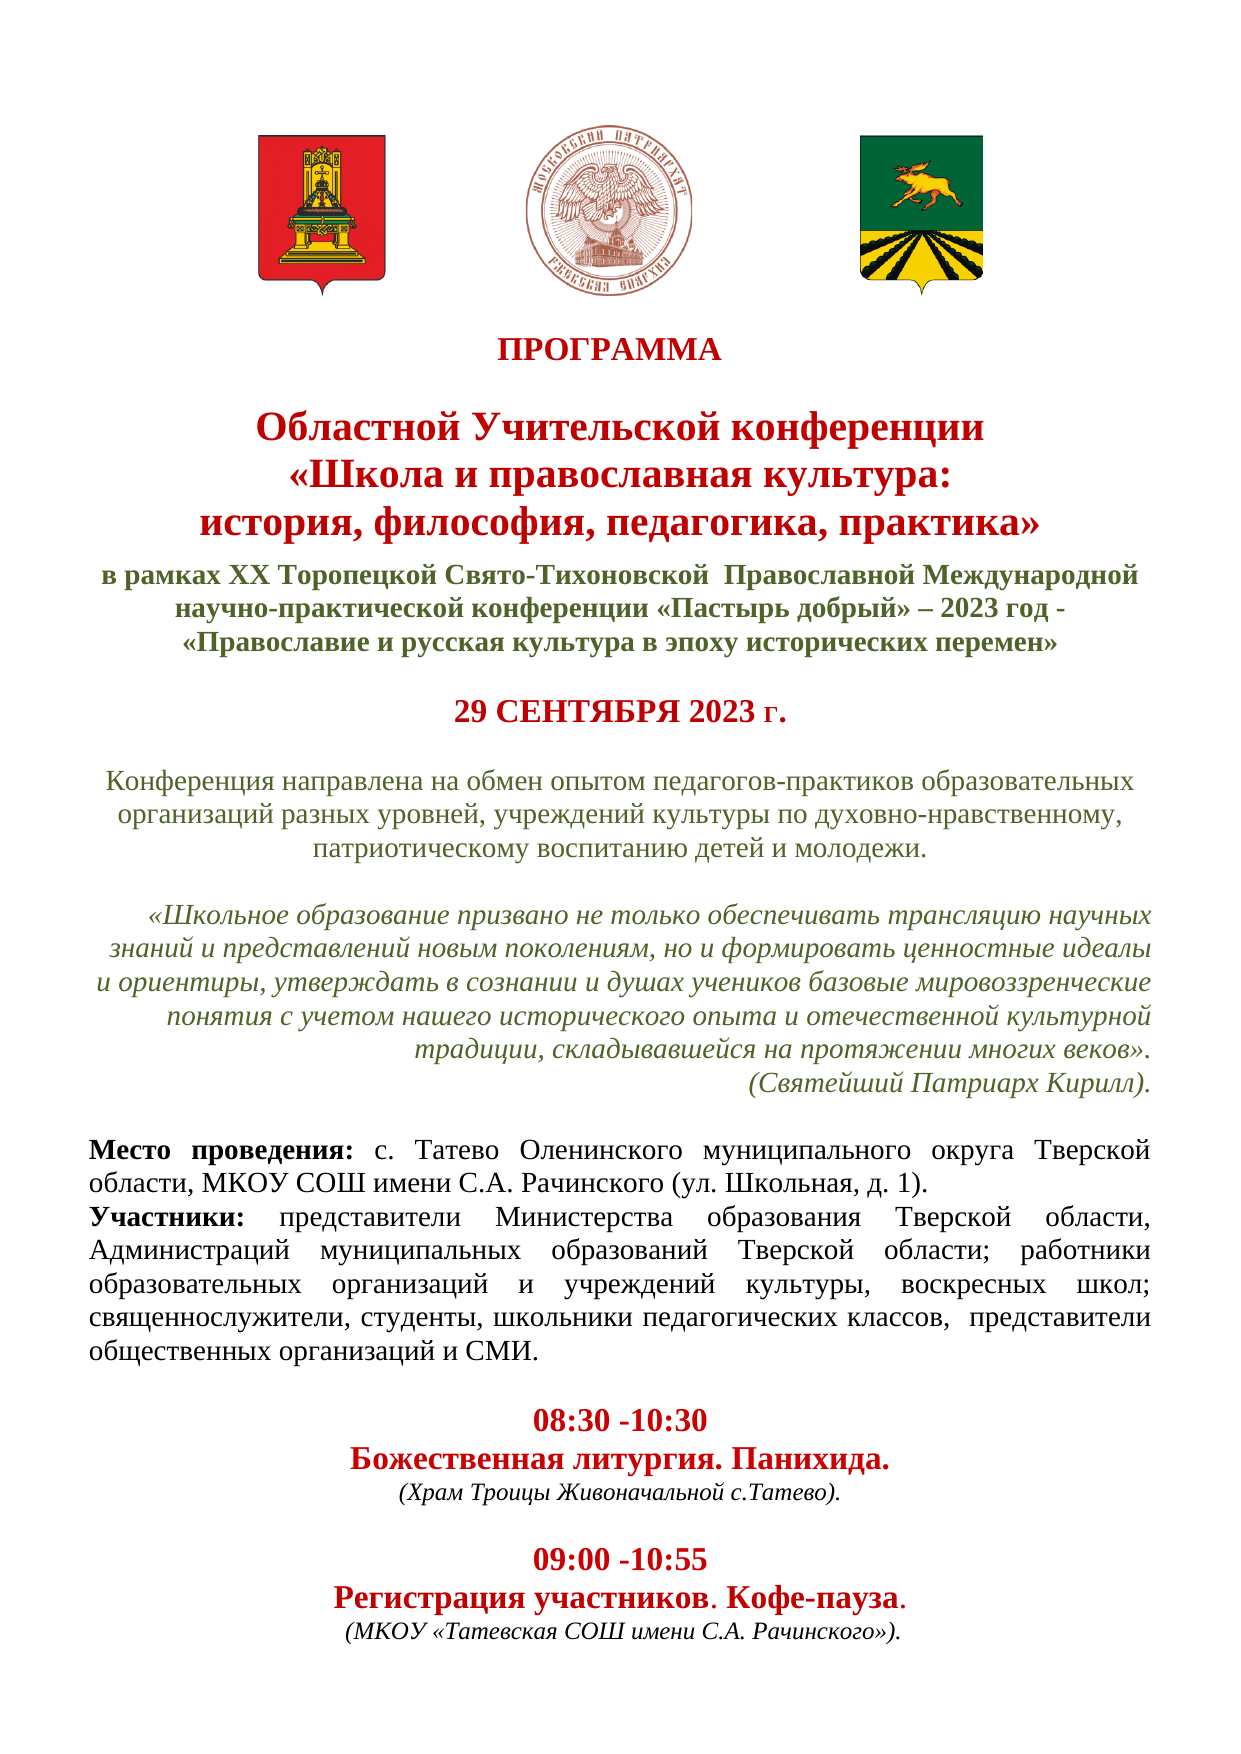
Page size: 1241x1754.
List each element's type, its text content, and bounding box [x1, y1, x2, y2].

text (Святейший Патриарх Кирилл). [89, 1065, 1152, 1098]
text Конференция направлена на обмен опытом педагогов-практиков образовательных организаций разных уровней, учреждений культуры по духовно-нравственному, [89, 763, 1152, 830]
text в рамках XХ Торопецкой Свято-Тихоновской Православной Международной [89, 557, 1152, 590]
text история, философия, педагогика, практика» [89, 497, 1152, 545]
text (МКОУ «Татевская СОШ имени С.А. Рачинского»). [89, 1616, 1152, 1644]
text Участники: представители Министерства образования Тверской области, Администраций муниципальных образований Тверской области; работники образовательных организаций и учреждений культуры, воскресных школ; священнослужители, студенты, школьники педагогических классов, представители общественных организаций и СМИ. [89, 1199, 1152, 1367]
text «Школьное образование призвано не только обеспечивать трансляцию научных знаний и представлений новым поколениям, но и формировать ценностные идеалы и ориентиры, утверждать в сознании и душах учеников базовые мировоззренческие понятия с учетом нашего исторического опыта и отечественной культурной традиции, складывавшейся на протяжении многих веков». [89, 897, 1152, 1065]
picture [525, 125, 693, 296]
text 09:00 -10:55 [89, 1539, 1152, 1577]
text «Школа и православная культура: [89, 449, 1152, 497]
text 08:30 -10:30 [89, 1400, 1152, 1438]
text (Храм Троицы Живоначальной с.Татево). [89, 1477, 1152, 1506]
text ПРОГРАММА [89, 329, 1152, 367]
text Областной Учительской конференции [89, 401, 1152, 449]
text 29 сентября 2023 г. [89, 691, 1152, 729]
text Регистрация участников. Кофе-пауза. [89, 1577, 1152, 1616]
text патриотическому воспитанию детей и молодежи. [89, 830, 1152, 863]
text Божественная литургия. Панихида. [89, 1438, 1152, 1477]
picture [241, 135, 402, 296]
text научно-практической конференции «Пастырь добрый» – 2023 год - «Православие и русская культура в эпоху исторических перемен» [89, 590, 1152, 657]
text Место проведения: с. Татево Оленинского муниципального округа Тверской области, МКОУ СОШ имени С.А. Рачинского (ул. Школьная, д. 1). [89, 1132, 1152, 1199]
picture [860, 135, 983, 296]
